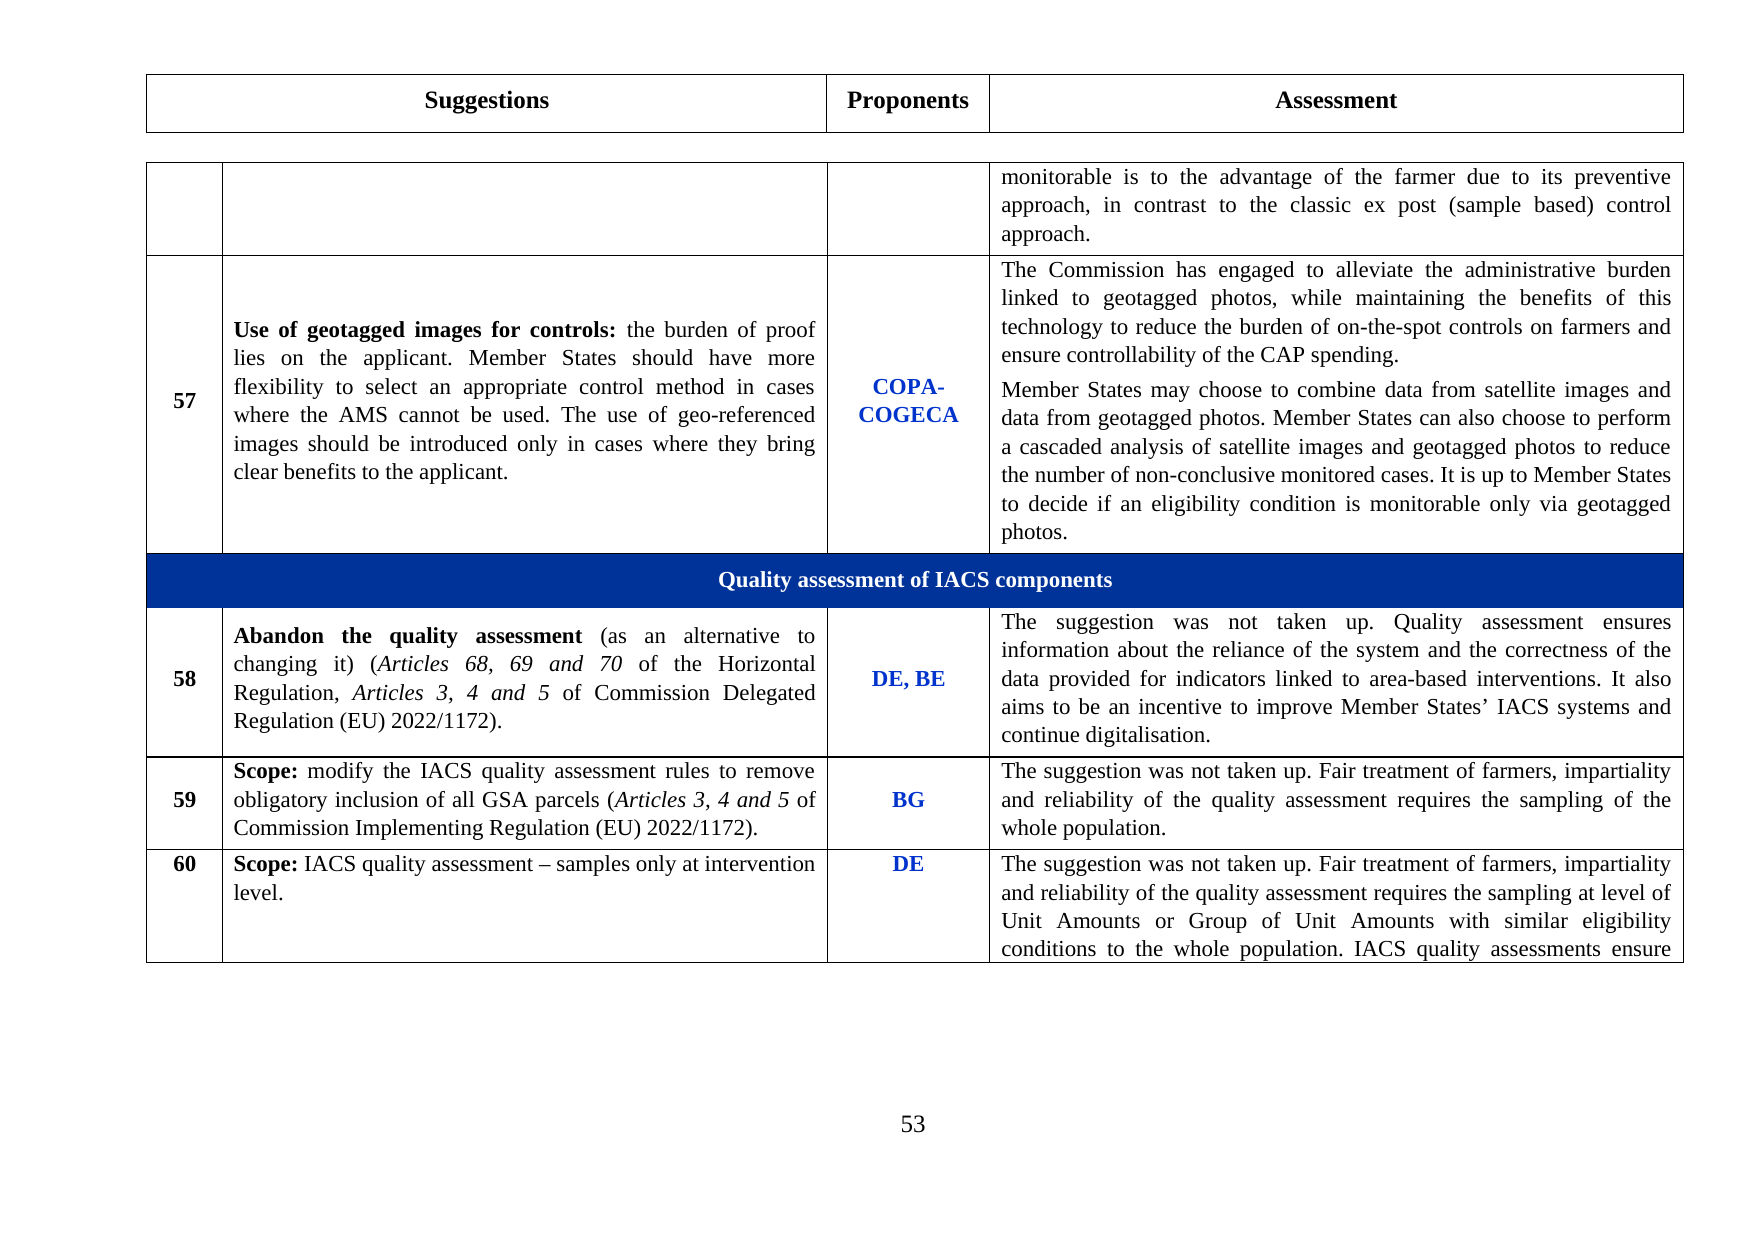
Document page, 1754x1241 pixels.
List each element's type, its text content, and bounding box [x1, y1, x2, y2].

table_cell BG [828, 758, 989, 849]
table_cell 59 [147, 758, 222, 849]
table_cell 56 [147, 163, 222, 255]
table_cell Scope: modify the IACS quality assessment rules to remove obligatory inclusion of all GSA parcels (Articles 3, 4 and 5 of Commission Implementing Regulation (EU) 2022/1172). [223, 758, 827, 849]
table_cell DE, BE [828, 608, 989, 756]
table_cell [223, 850, 827, 962]
table_cell Quality assessment of IACS components [147, 554, 1683, 608]
table_cell The suggestion was not taken up. Fair treatment of farmers, impartiality and reliability of the quality assessment requires the sampling of the whole population. [990, 758, 1683, 849]
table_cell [990, 163, 1683, 255]
table_cell Abandon the quality assessment (as an alternative to changing it) (Articles 68, 69 and 70 of the Horizontal Regulation, Articles 3, 4 and 5 of Commission Delegated Regulation (EU) 2022/1172). [223, 608, 827, 756]
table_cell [223, 163, 827, 255]
table_cell COPA-COGECA [828, 256, 989, 553]
table_cell DE [828, 850, 989, 962]
table_cell 58 [147, 608, 222, 756]
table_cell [990, 850, 1683, 962]
table_cell Use of geotagged images for controls: the burden of proof lies on the applicant. Member States should have more flexibility to select an appropriate control method in cases where the AMS cannot be used. The use of geo-referenced images should be introduced only in cases where they bring clear benefits to the applicant. [223, 256, 827, 553]
table_cell The Commission has engaged to alleviate the administrative burden linked to geotagged photos, while maintaining the benefits of this technology to reduce the burden of on-the-spot controls on farmers and ensure controllability of the CAP spending. Member States may choose to combine data from satellite images and data from geotagged photos. Member States can also choose to perform a cascaded analysis of satellite images and geotagged photos to reduce the number of non-conclusive monitored cases. It is up to Member States to decide if an eligibility condition is monitorable only via geotagged photos. [990, 256, 1683, 553]
table_cell DK [828, 163, 989, 255]
table_cell The suggestion was not taken up. Quality assessment ensures information about the reliance of the system and the correctness of the data provided for indicators linked to area-based interventions. It also aims to be an incentive to improve Member States’ IACS systems and continue digitalisation. [990, 608, 1683, 756]
table_cell 57 [147, 256, 222, 553]
table_cell 60 [147, 850, 222, 962]
